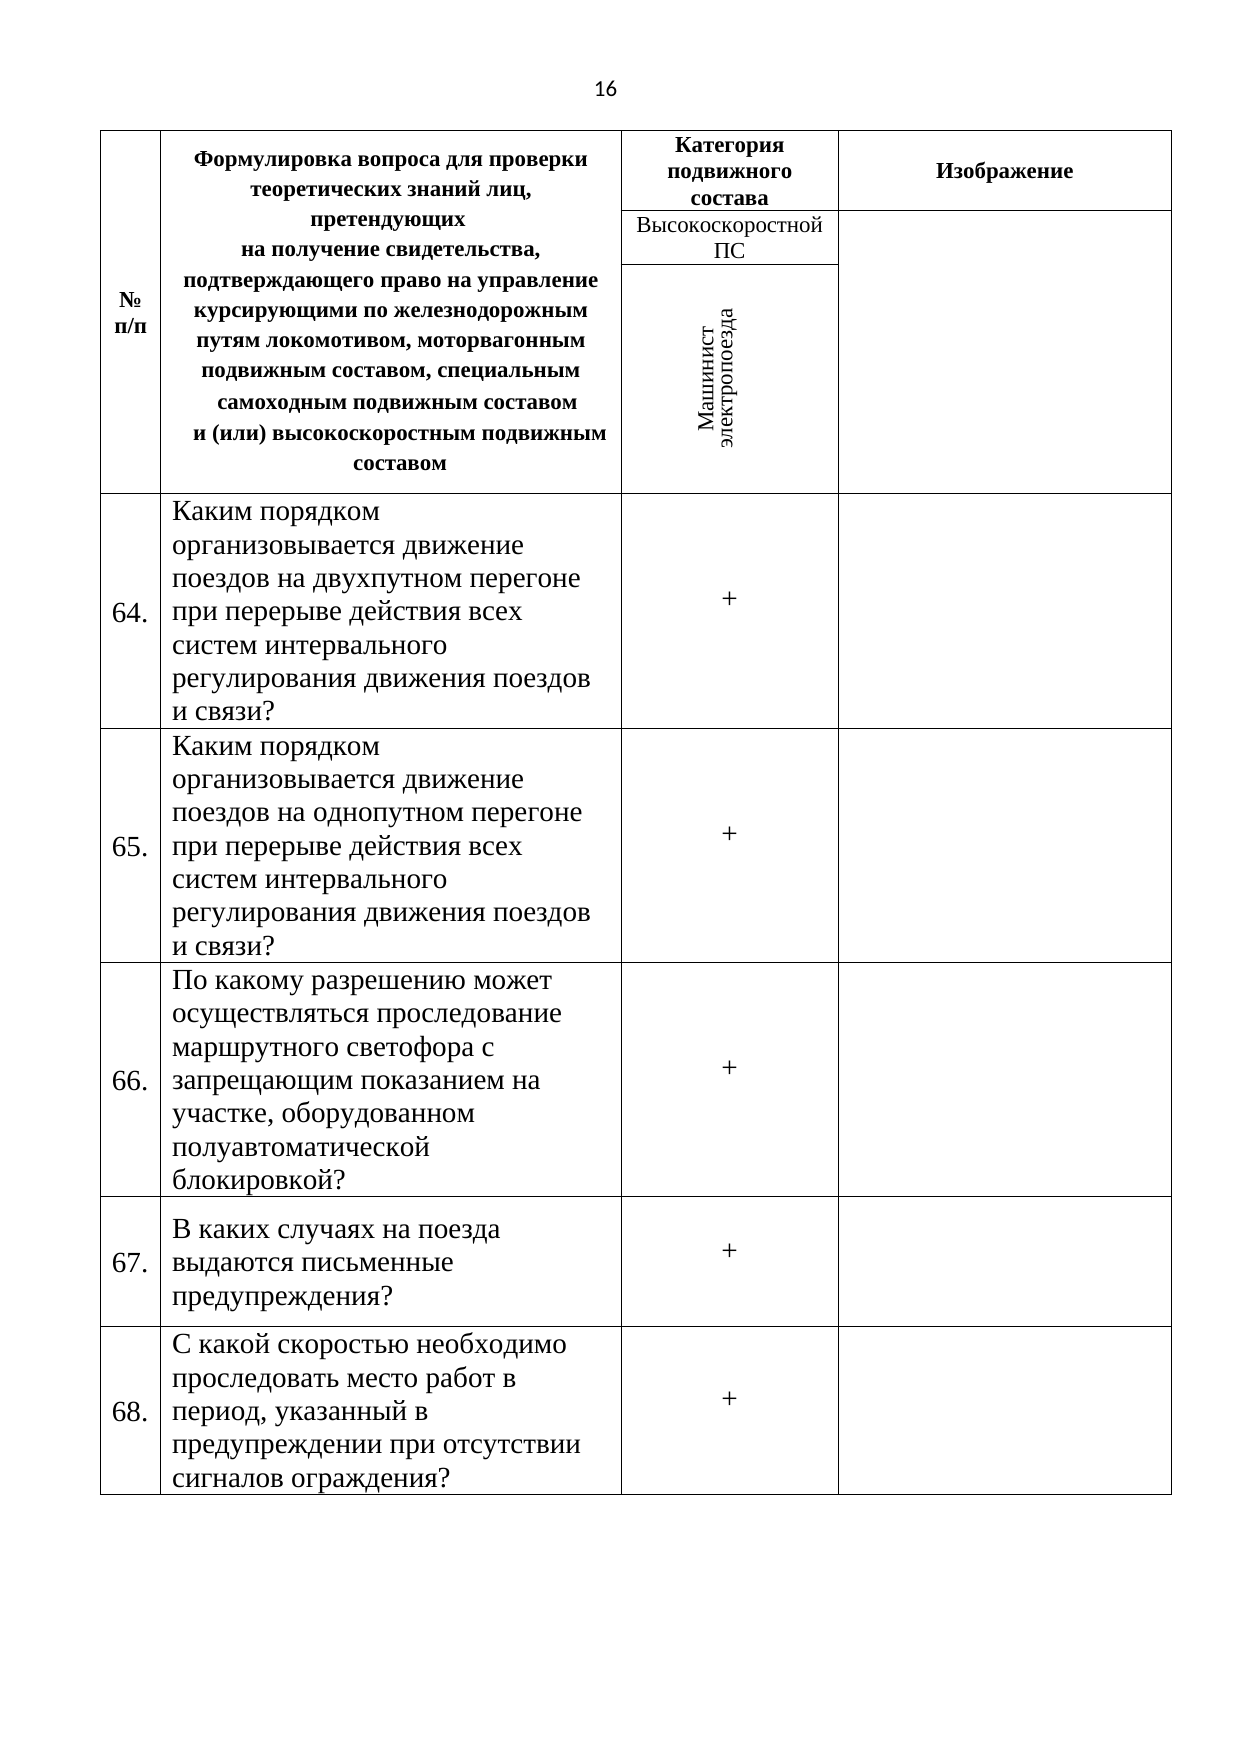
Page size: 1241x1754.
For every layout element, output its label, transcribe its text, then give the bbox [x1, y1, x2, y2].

table_cell [101, 1327, 160, 1494]
table_cell Высокоскоростной ПС [622, 211, 838, 264]
table_cell + [622, 494, 838, 727]
table_header Формулировка вопроса для проверки теоретических знаний лиц, претендующих на получение свидетельства, подтверждающего право на управление курсирующими по железнодорожным путям локомотивом, моторвагонным подвижным составом, специальным самоходным подвижным составом и (или) высокоскоростным подвижным составом [161, 131, 621, 493]
table_cell [839, 729, 1171, 962]
table_cell [839, 211, 1171, 264]
table_header Изображение [839, 131, 1171, 210]
table_cell [101, 963, 160, 1196]
table_cell [839, 963, 1171, 1196]
table_cell [101, 1197, 160, 1326]
table_cell В каких случаях на поезда выдаются письменные предупреждения? [161, 1197, 621, 1326]
table_cell [101, 494, 160, 727]
table_cell + [622, 1197, 838, 1326]
table_cell [839, 494, 1171, 727]
table_cell [839, 264, 1171, 493]
table_cell По какому разрешению может осуществляться проследование маршрутного светофора с запрещающим показанием на участке, оборудованном полуавтоматической блокировкой? [161, 963, 621, 1196]
table_cell [839, 1197, 1171, 1326]
table_header Категория подвижного состава [622, 131, 838, 210]
table_cell Каким порядком организовывается движение поездов на двухпутном перегоне при перерыве действия всех систем интервального регулирования движения поездов и связи? [161, 494, 621, 727]
table_cell Машинист электропоезда [622, 265, 838, 493]
table_cell + [622, 963, 838, 1196]
table_cell Каким порядком организовывается движение поездов на однопутном перегоне при перерыве действия всех систем интервального регулирования движения поездов и связи? [161, 729, 621, 962]
table_cell + [622, 1327, 838, 1494]
table_cell [101, 729, 160, 962]
table_cell + [622, 729, 838, 962]
table_header № п/п [101, 131, 160, 493]
table_cell С какой скоростью необходимо проследовать место работ в период, указанный в предупреждении при отсутствии сигналов ограждения? [161, 1327, 621, 1494]
table_cell [839, 1327, 1171, 1494]
